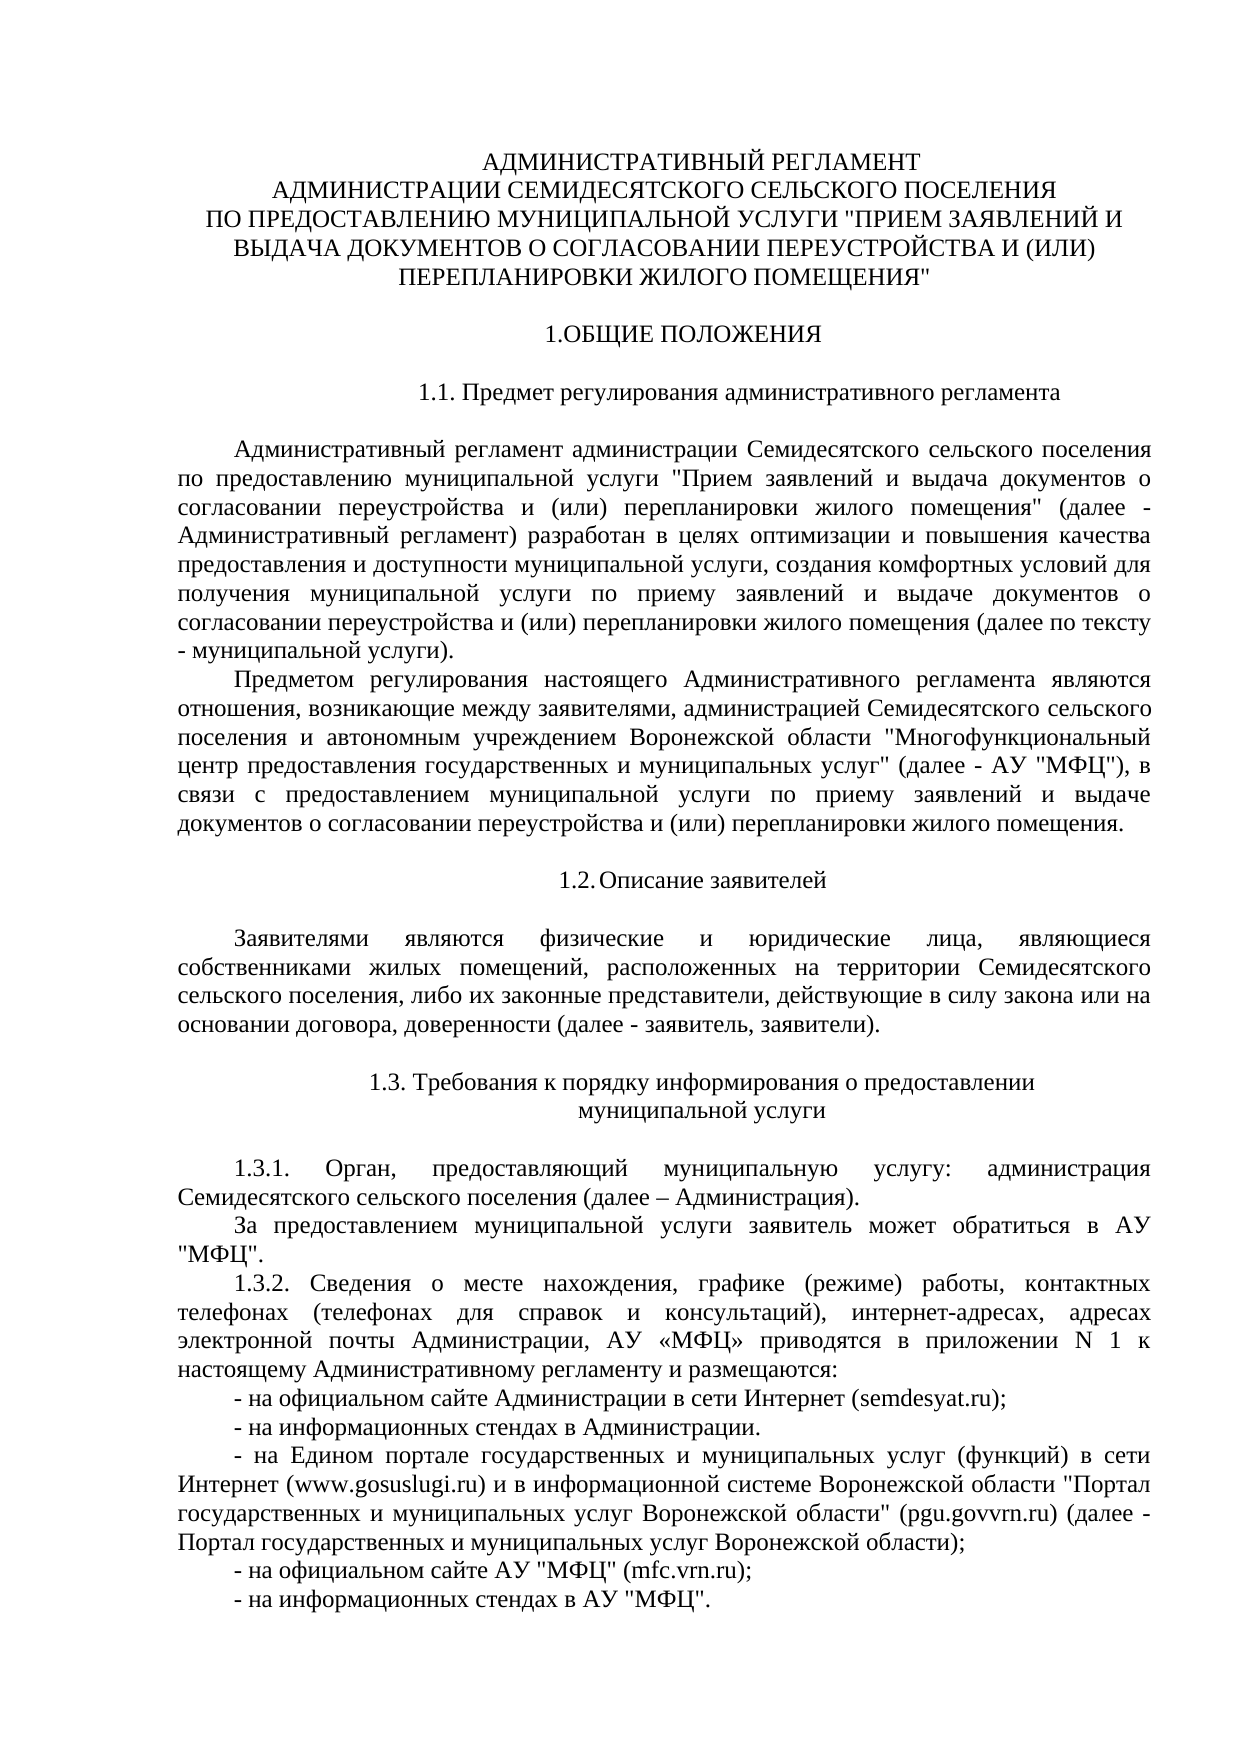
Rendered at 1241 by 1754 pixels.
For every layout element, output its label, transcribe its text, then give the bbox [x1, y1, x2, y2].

text АДМИНИСТРАТИВНЫЙ РЕГЛАМЕНТ [177, 147, 1152, 176]
title ПО ПРЕДОСТАВЛЕНИЮ МУНИЦИПАЛЬНОЙ УСЛУГИ "ПРИЕМ ЗАЯВЛЕНИЙ И ВЫДАЧА ДОКУМЕНТОВ О СОГЛАСОВАНИИ ПЕРЕУСТРОЙСТВА И (ИЛИ) ПЕРЕПЛАНИРОВКИ ЖИЛОГО ПОМЕЩЕНИЯ" [177, 204, 1152, 291]
text 1.3. Требования к порядку информирования о предоставлении [177, 1067, 1152, 1096]
text 1.ОБЩИЕ ПОЛОЖЕНИЯ [215, 319, 1152, 348]
text Административный регламент администрации Семидесятского сельского поселения по предоставлению муниципальной услуги "Прием заявлений и выдача документов о согласовании переустройства и (или) перепланировки жилого помещения" (далее - Административный регламент) разработан в целях оптимизации и повышения качества предоставления и доступности муниципальной услуги, создания комфортных условий для получения муниципальной услуги по приему заявлений и выдаче документов о согласовании переустройства и (или) перепланировки жилого помещения (далее по тексту - муниципальной услуги). [177, 434, 1152, 664]
title АДМИНИСТРАЦИИ СЕМИДЕСЯТСКОГО СЕЛЬСКОГО ПОСЕЛЕНИЯ [177, 176, 1152, 204]
text - на Едином портале государственных и муниципальных услуг (функций) в сети Интернет (www.gosuslugi.ru) и в информационной системе Воронежской области "Портал государственных и муниципальных услуг Воронежской области" (pgu.govvrn.ru) (далее - Портал государственных и муниципальных услуг Воронежской области); [177, 1441, 1152, 1556]
text 1.3.2. Сведения о месте нахождения, графике (режиме) работы, контактных телефонах (телефонах для справок и консультаций), интернет-адресах, адресах электронной почты Администрации, АУ «МФЦ» приводятся в приложении N 1 к настоящему Административному регламенту и размещаются: [177, 1268, 1152, 1383]
text - на информационных стендах в Администрации. [177, 1412, 1152, 1441]
text - на официальном сайте АУ "МФЦ" (mfc.vrn.ru); [177, 1556, 1152, 1584]
text 1.3.1. Орган, предоставляющий муниципальную услугу: администрация Семидесятского сельского поселения (далее – Администрация). [177, 1153, 1152, 1211]
list Описание заявителей [233, 866, 1152, 894]
text муниципальной услуги [177, 1096, 1152, 1124]
text - на официальном сайте Администрации в сети Интернет (semdesyat.ru); [177, 1383, 1152, 1412]
text 1.1. Предмет регулирования административного регламента [252, 377, 1152, 406]
text Предметом регулирования настоящего Административного регламента являются отношения, возникающие между заявителями, администрацией Семидесятского сельского поселения и автономным учреждением Воронежской области "Многофункциональный центр предоставления государственных и муниципальных услуг" (далее - АУ "МФЦ"), в связи с предоставлением муниципальной услуги по приему заявлений и выдаче документов о согласовании переустройства и (или) перепланировки жилого помещения. [177, 664, 1152, 837]
text За предоставлением муниципальной услуги заявитель может обратиться в АУ "МФЦ". [177, 1211, 1152, 1268]
text - на информационных стендах в АУ "МФЦ". [177, 1584, 1152, 1613]
text Заявителями являются физические и юридические лица, являющиеся собственниками жилых помещений, расположенных на территории Семидесятского сельского поселения, либо их законные представители, действующие в силу закона или на основании договора, доверенности (далее - заявитель, заявители). [177, 923, 1152, 1038]
